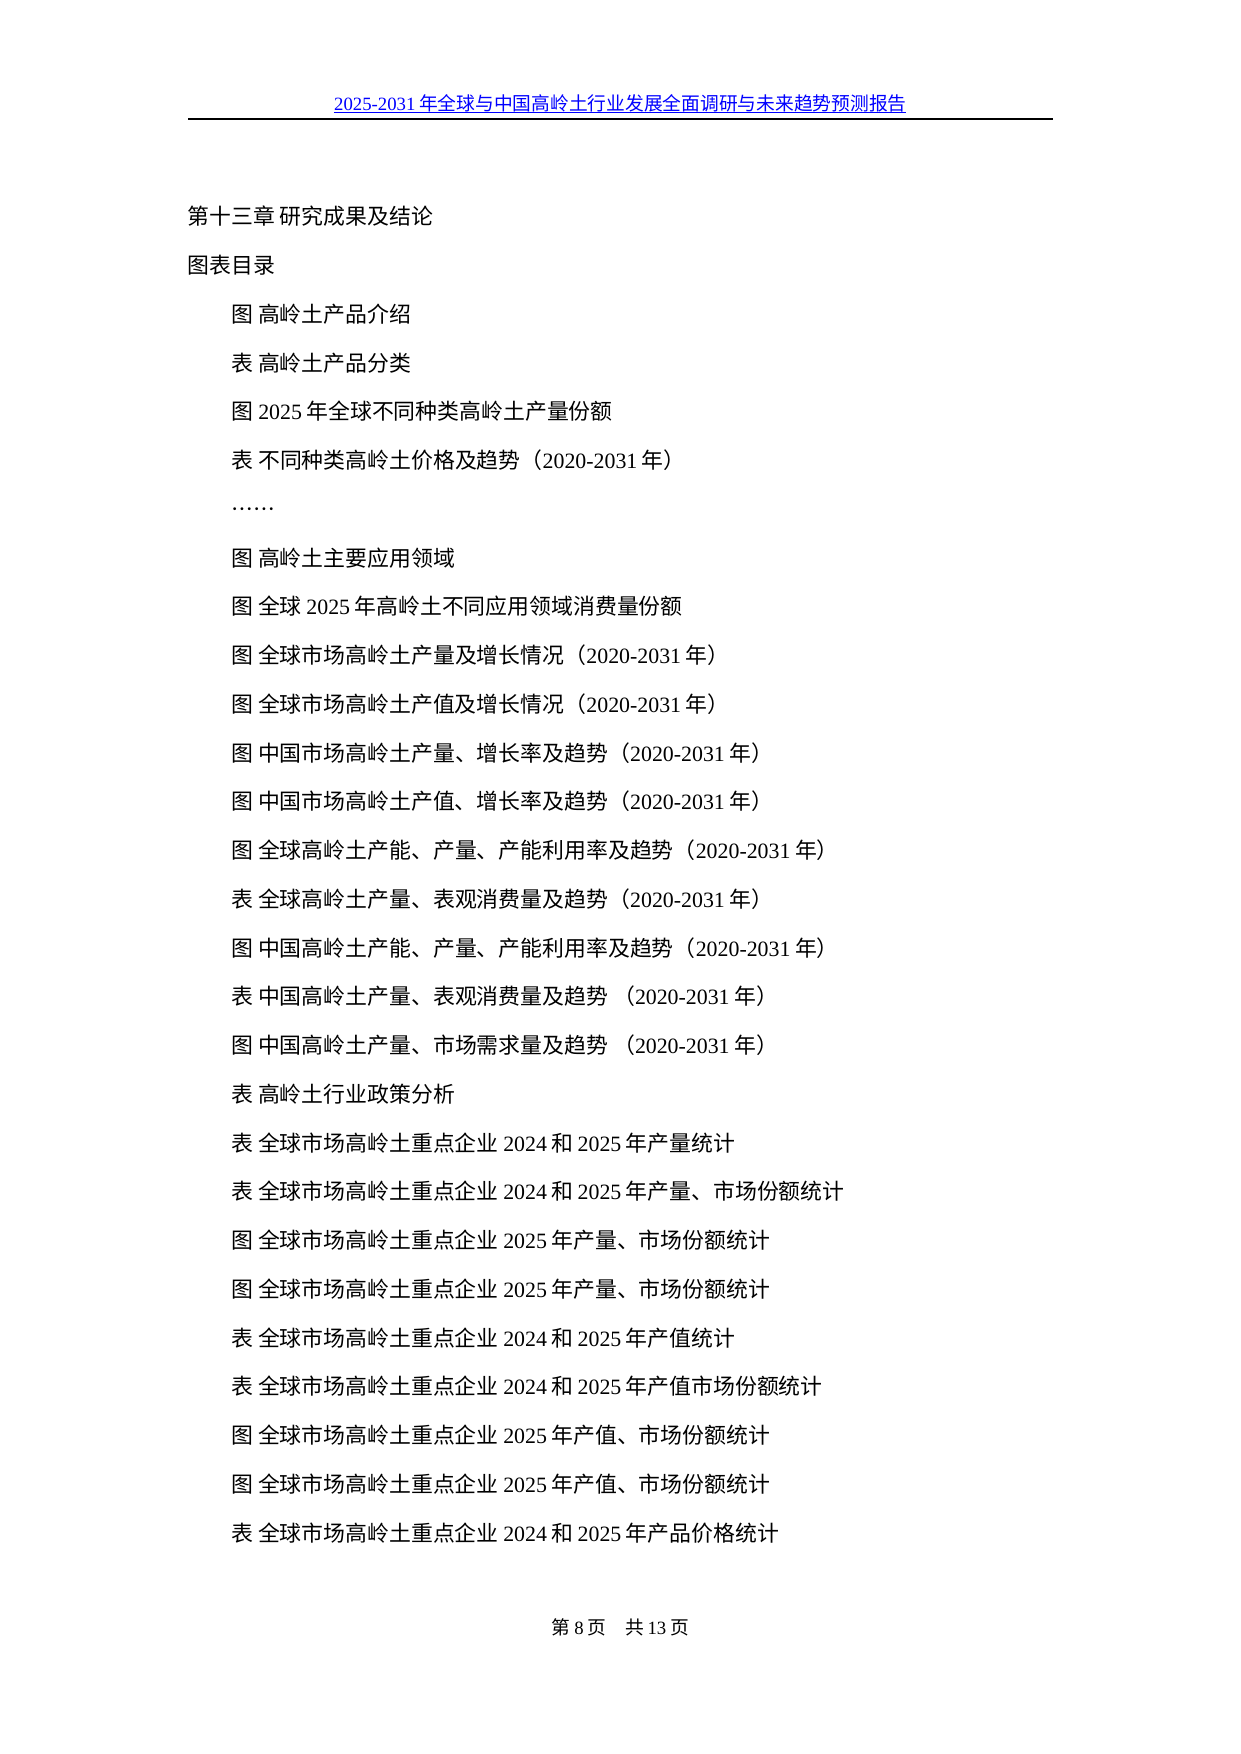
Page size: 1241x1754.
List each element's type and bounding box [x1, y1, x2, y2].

text [187, 150, 1053, 1548]
